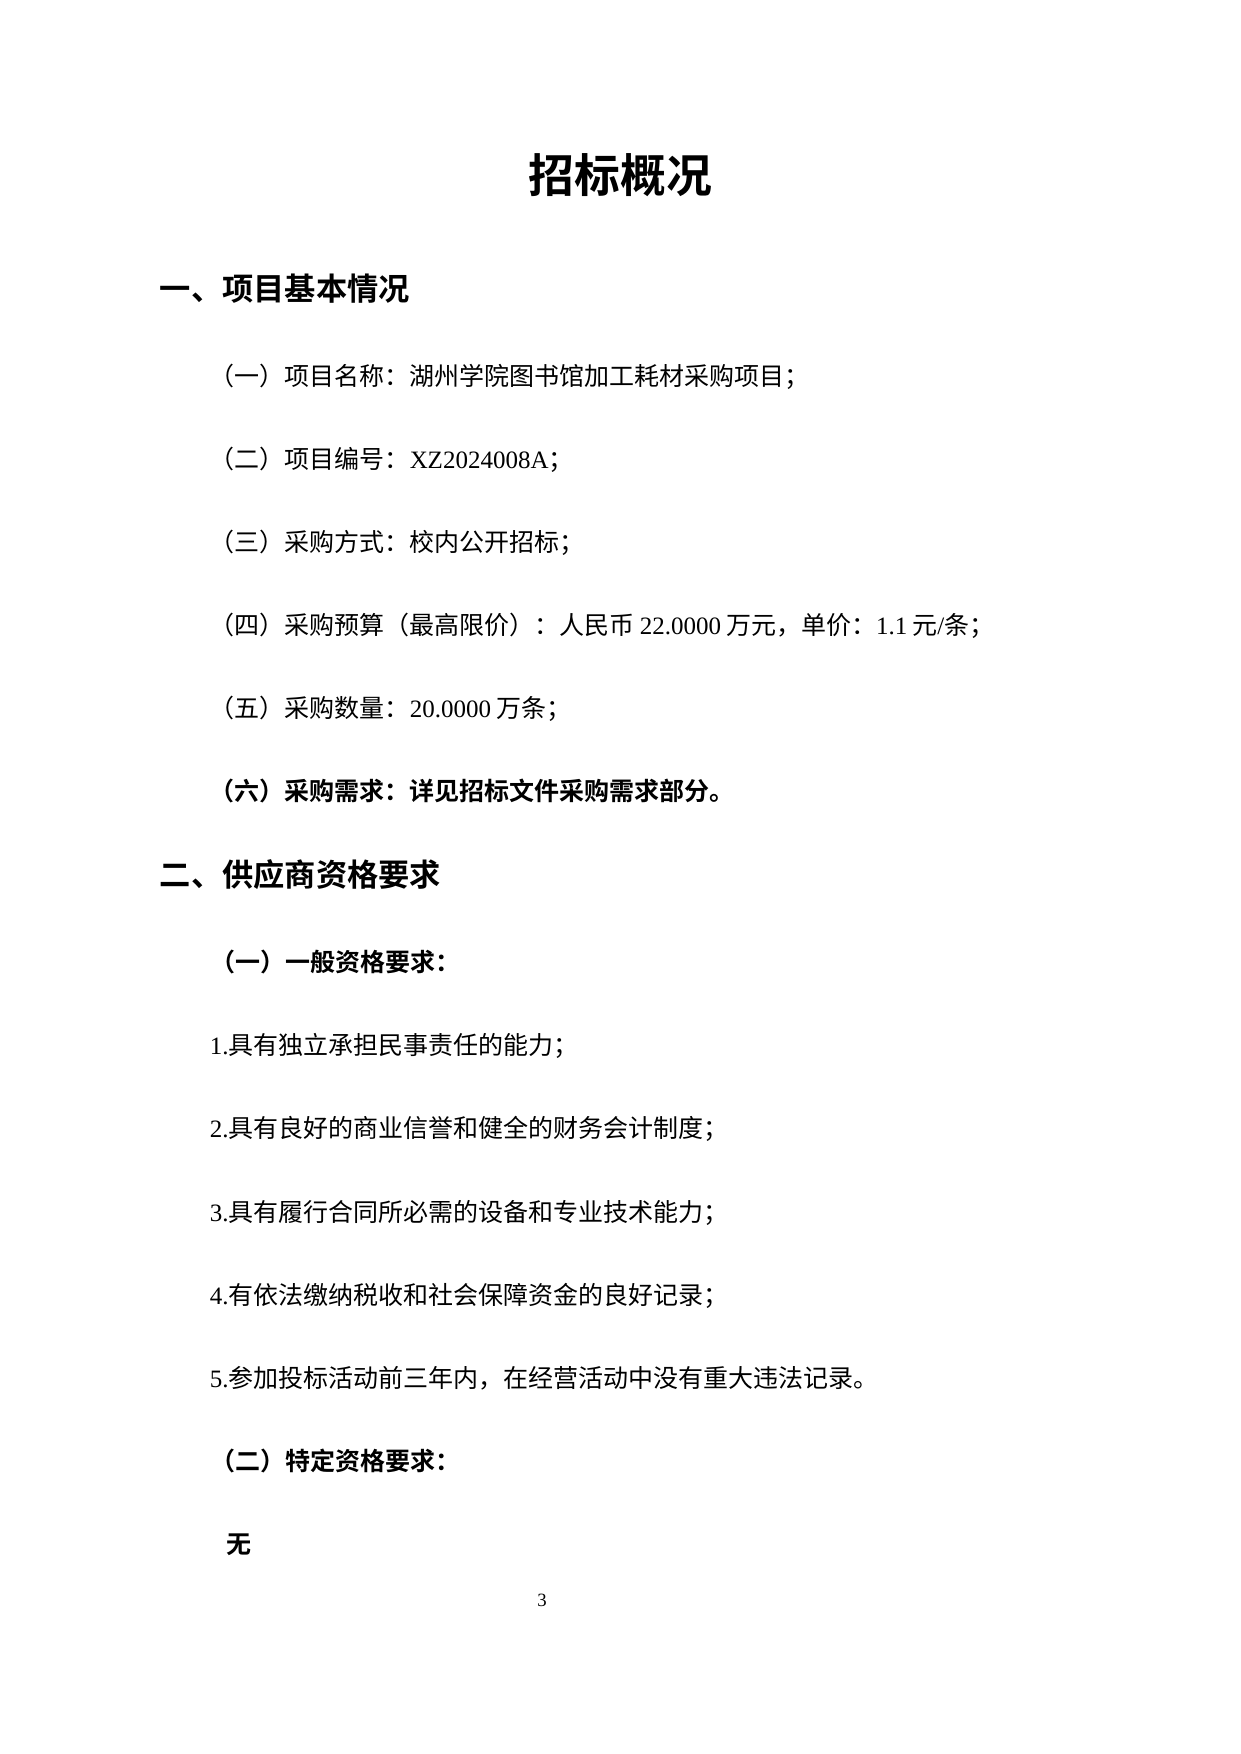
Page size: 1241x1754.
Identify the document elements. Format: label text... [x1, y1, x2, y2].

text 1.具有独立承担民事责任的能力； [159, 1011, 1081, 1076]
text （六）采购需求：详见招标文件采购需求部分。 [159, 757, 1081, 822]
text 无 [159, 1510, 1081, 1575]
subtitle 二、供应商资格要求 [159, 841, 1081, 906]
subtitle （二）特定资格要求： [159, 1427, 1081, 1492]
text （二）项目编号：XZ2024008A； [159, 425, 1081, 490]
subtitle 一、项目基本情况 [159, 254, 1081, 319]
text 3.具有履行合同所必需的设备和专业技术能力； [159, 1178, 1081, 1243]
text （一）项目名称：湖州学院图书馆加工耗材采购项目； [159, 342, 1081, 407]
text 4.有依法缴纳税收和社会保障资金的良好记录； [159, 1261, 1081, 1326]
text （三）采购方式：校内公开招标； [159, 508, 1081, 573]
text （四）采购预算（最高限价）：人民币22.0000万元，单价：1.1元/条； [159, 591, 1081, 656]
text （五）采购数量：20.0000万条； [159, 674, 1081, 739]
text 2.具有良好的商业信誉和健全的财务会计制度； [159, 1094, 1081, 1159]
subtitle （一）一般资格要求： [159, 928, 1081, 993]
text 招标概况 [159, 124, 1081, 221]
text 5.参加投标活动前三年内，在经营活动中没有重大违法记录。 [159, 1344, 1081, 1409]
